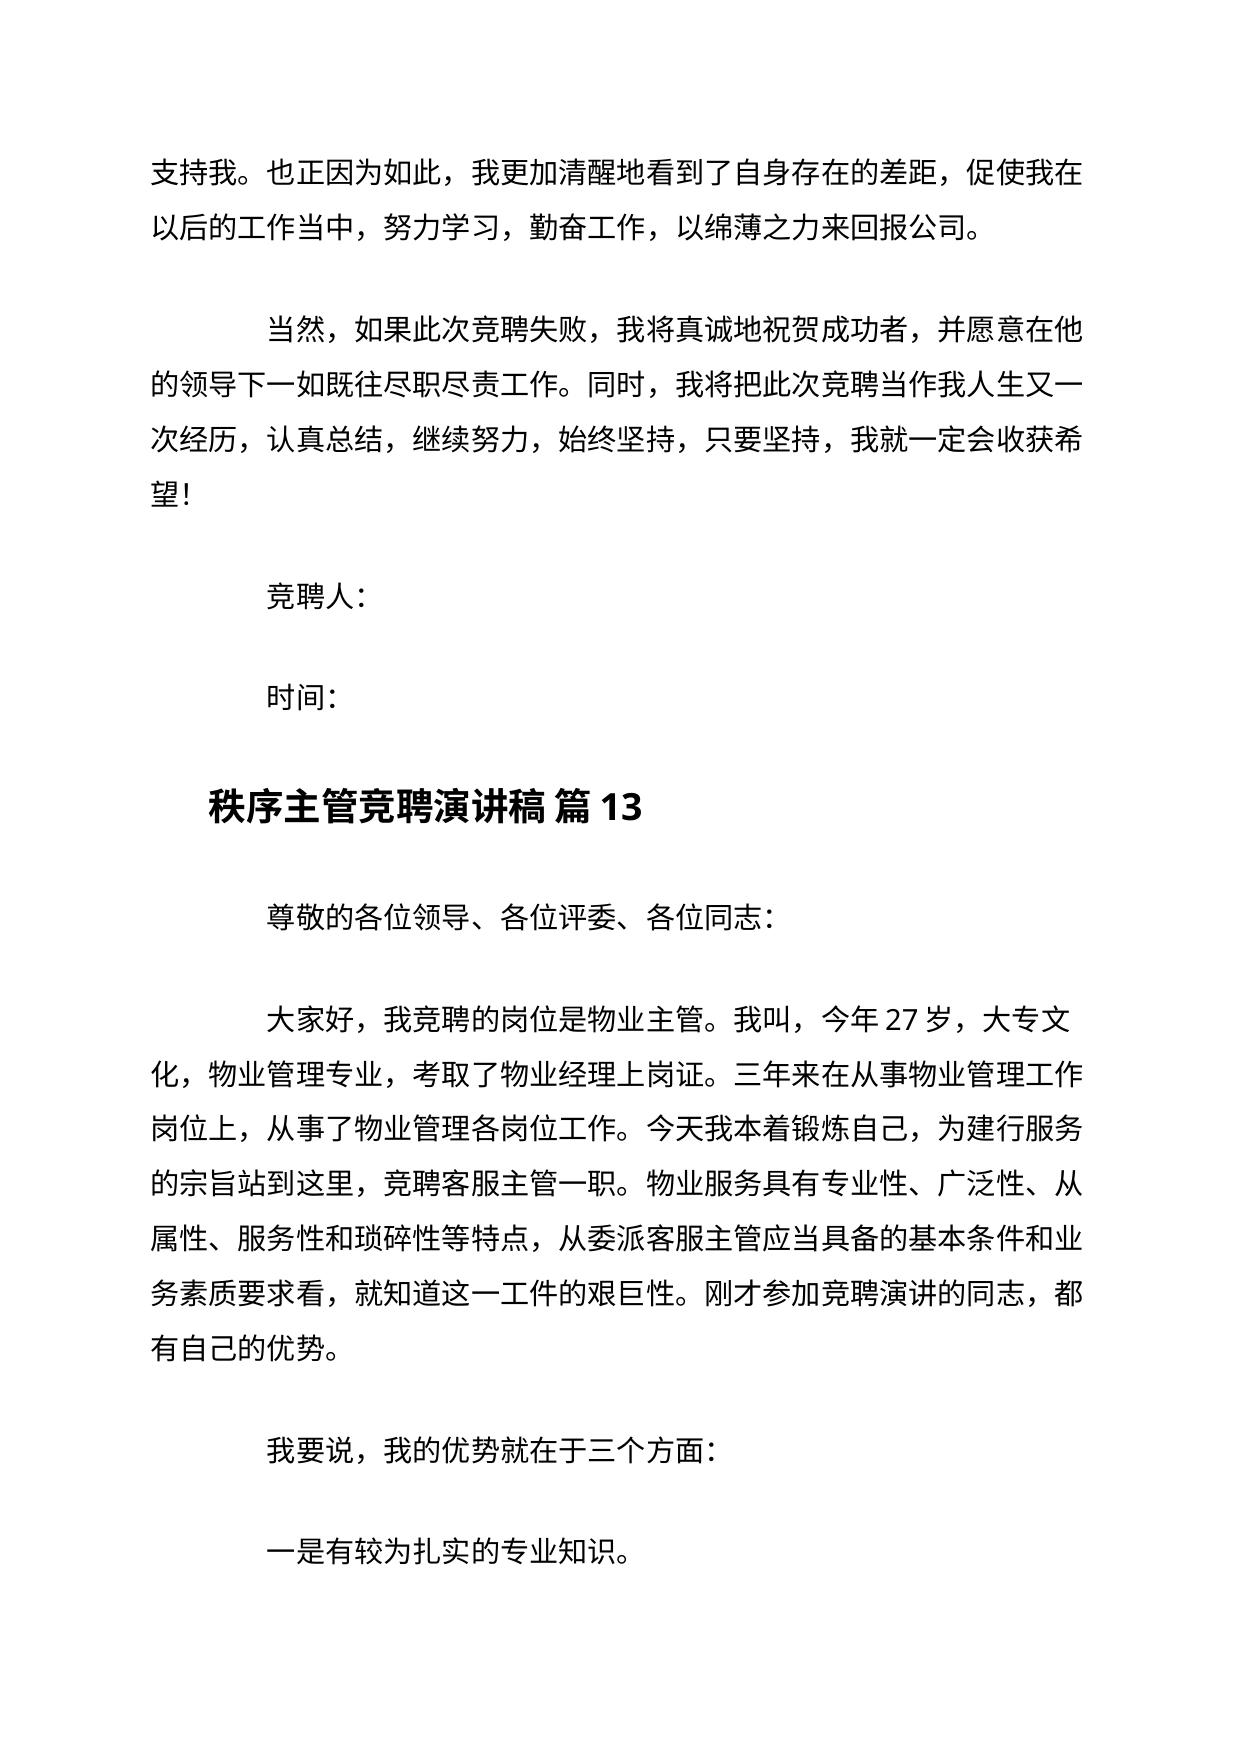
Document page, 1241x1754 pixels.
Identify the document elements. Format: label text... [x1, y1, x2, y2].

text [150, 150, 1090, 247]
text 大家好，我竞聘的岗位是物业主管。我叫，今年27岁，大专文化，物业管理专业，考取了物业经理上岗证。三年来在从事物业管理工作岗位上，从事了物业管理各岗位工作。今天我本着锻炼自己，为建行服务的宗旨站到这里，竞聘客服主管一职。物业服务具有专业性、广泛性、从属性、服务性和琐碎性等特点，从委派客服主管应当具备的基本条件和业务素质要求看，就知道这一工件的艰巨性。刚才参加竞聘演讲的同志，都有自己的优势。 [150, 996, 1090, 1368]
text 时间： [150, 675, 1090, 717]
text 竞聘人： [150, 573, 1090, 615]
text 我要说，我的优势就在于三个方面： [150, 1427, 1090, 1469]
text 一是有较为扎实的专业知识。 [150, 1529, 1090, 1571]
text 秩序主管竞聘演讲稿 篇13 [150, 777, 1090, 831]
text 当然，如果此次竞聘失败，我将真诚地祝贺成功者，并愿意在他的领导下一如既往尽职尽责工作。同时，我将把此次竞聘当作我人生又一次经历，认真总结，继续努力，始终坚持，只要坚持，我就一定会收获希望！ [150, 307, 1090, 514]
text 尊敬的各位领导、各位评委、各位同志： [150, 894, 1090, 937]
